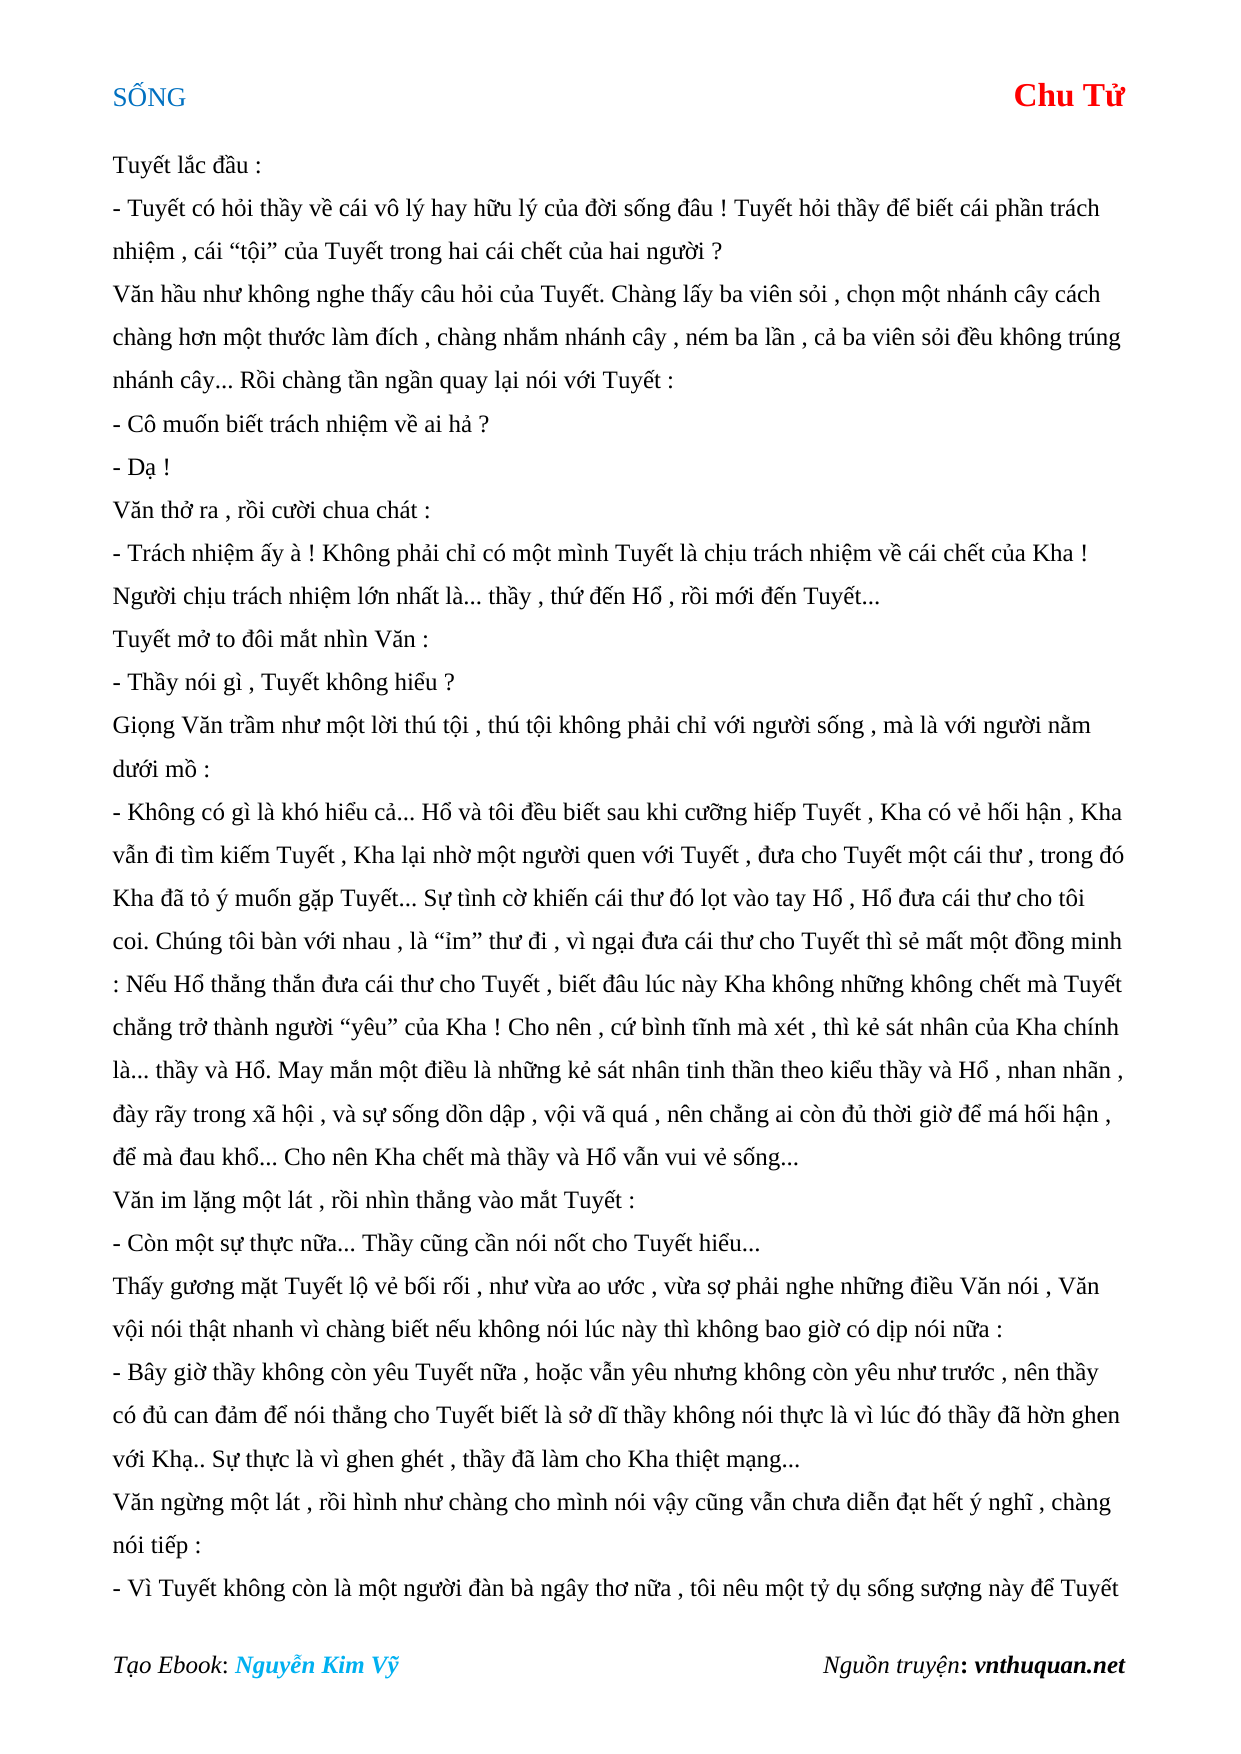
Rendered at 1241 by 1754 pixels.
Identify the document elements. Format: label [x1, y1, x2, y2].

text [112, 150, 1128, 1602]
